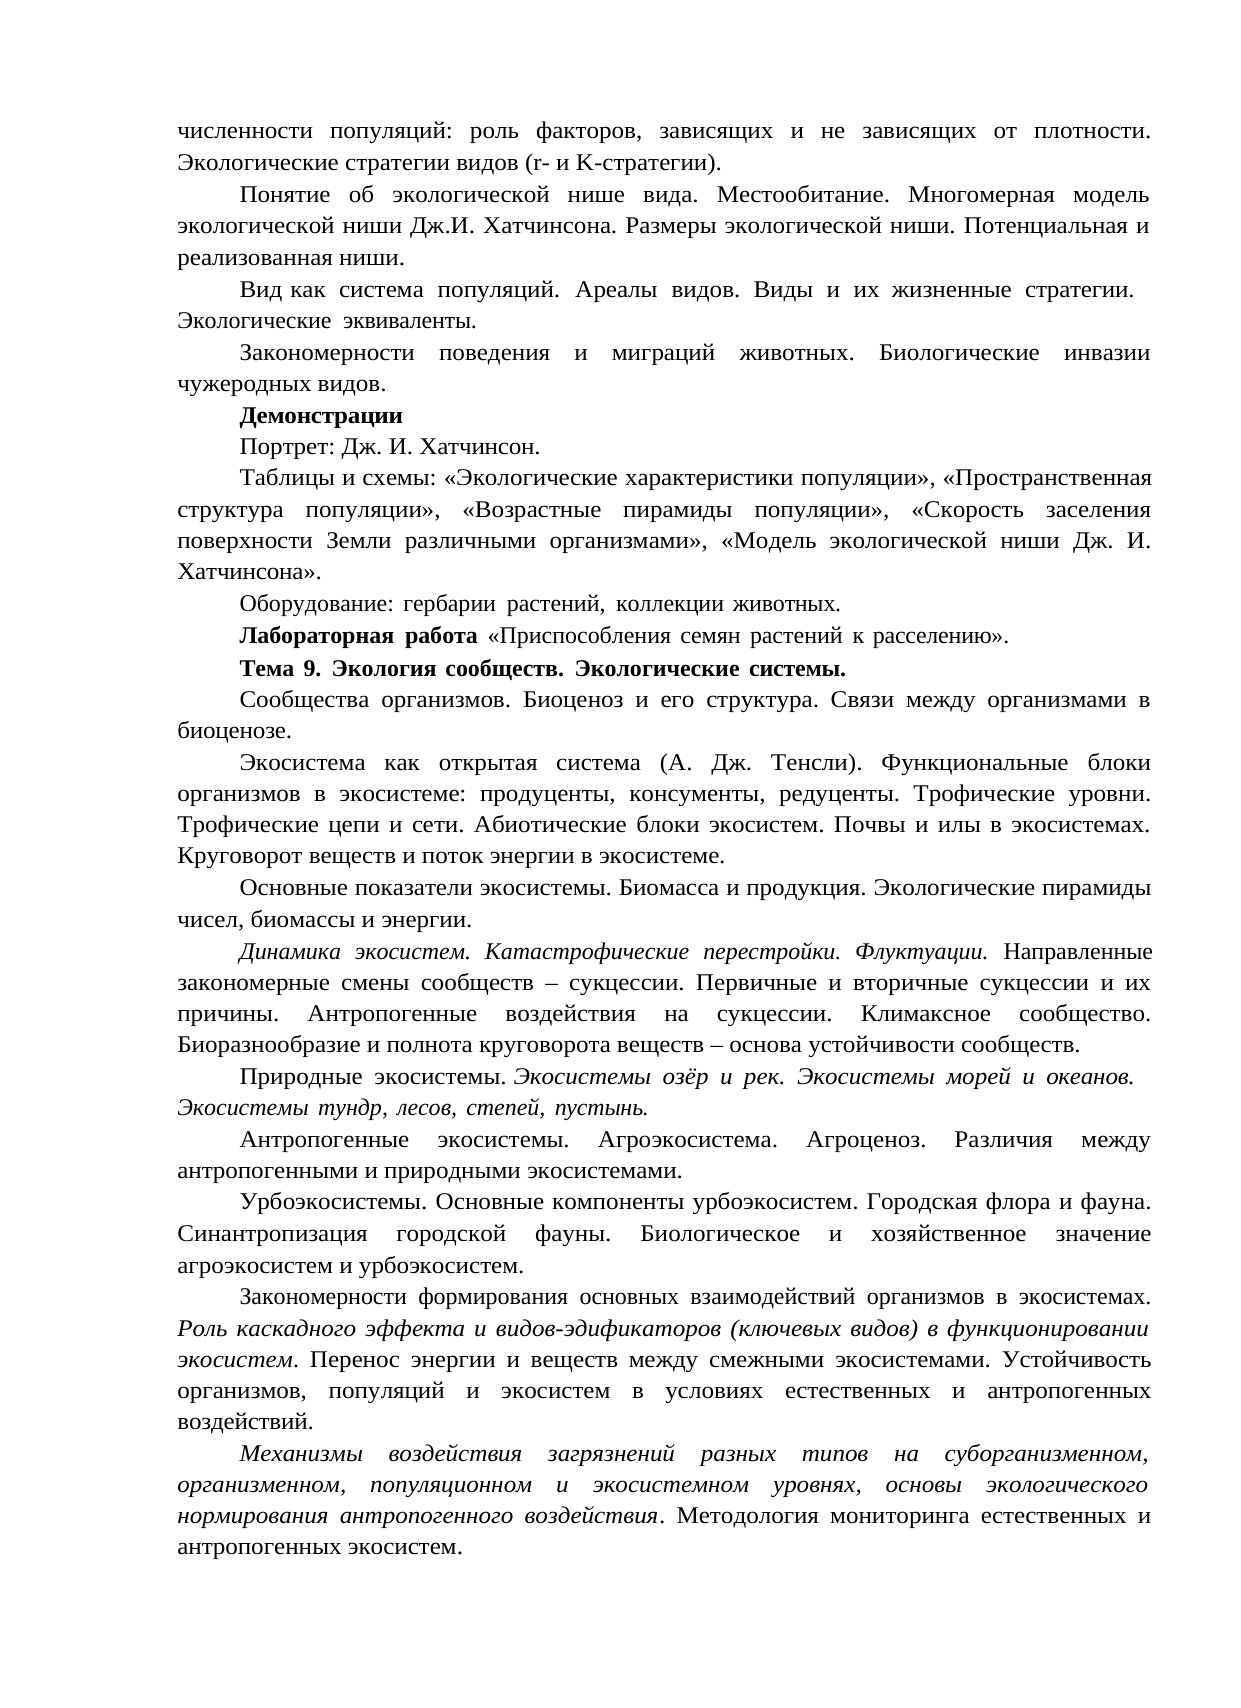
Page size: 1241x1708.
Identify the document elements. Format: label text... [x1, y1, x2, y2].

text Таблицы и схемы: «Экологические характеристики популяции», «Пространственная структура популяции», «Возрастные пирамиды популяции», «Скорость заселения поверхности Земли различными организмами», «Модель экологической ниши Дж. И. Хатчинсона». [177, 463, 1153, 584]
text численности популяций: роль факторов, зависящих и не зависящих от плотности. Экологические стратегии видов (r- и K-стратегии). [177, 116, 1152, 176]
text Оборудование: гербарии растений, коллекции животных. [239, 589, 1165, 617]
text Понятие об экологической нише вида. Местообитание. Многомерная модель экологической ниши Дж.И. Хатчинсона. Размеры экологической ниши. Потенциальная и реализованная ниши. [177, 180, 1151, 270]
subtitle Демонстрации [239, 401, 1165, 429]
subtitle Тема 9. Экология сообществ. Экологические системы. [239, 654, 1165, 681]
text Лабораторная работа «Приспособления семян растений к расселению». [239, 621, 1165, 648]
text Основные показатели экосистемы. Биомасса и продукция. Экологические пирамиды чисел, биомассы и энергии. [177, 873, 1151, 932]
text Закономерности поведения и миграций животных. Биологические инвазии чужеродных видов. [177, 338, 1151, 397]
text Экосистемы тундр, лесов, степей, пустынь. [177, 1093, 1165, 1121]
text Урбоэкосистемы. Основные компоненты урбоэкосистем. Городская флора и фауна. Синантропизация городской фауны. Биологическое и хозяйственное значение агроэкосистем и урбоэкосистем. [177, 1187, 1153, 1278]
text Портрет: Дж. И. Хатчинсон. [239, 432, 1165, 459]
text Сообщества организмов. Биоценоз и его структура. Связи между организмами в биоценозе. [177, 685, 1152, 744]
text Закономерности формирования основных взаимодействий организмов в экосистемах. Роль каскадного эффекта и видов-эдификаторов (ключевых видов) в функционировании экосистем. Перенос энергии и веществ между смежными экосистемами. Устойчивость организмов, популяций и экосистем в условиях естественных и антропогенных воздействий. [177, 1282, 1153, 1434]
text Природные экосистемы. Экосистемы озёр и рек. Экосистемы морей и океанов. [239, 1062, 1165, 1089]
text Вид как система популяций. Ареалы видов. Виды и их жизненные стратегии. [239, 275, 1165, 302]
text Динамика экосистем. Катастрофические перестройки. Флуктуации. Направленные закономерные смены сообществ – сукцессии. Первичные и вторичные сукцессии и их причины. Антропогенные воздействия на сукцессии. Климаксное сообщество. Биоразнообразие и полнота круговорота веществ – основа устойчивости сообществ. [177, 937, 1153, 1058]
text Экологические эквиваленты. [177, 306, 1165, 334]
text Экосистема как открытая система (А. Дж. Тенсли). Функциональные блоки организмов в экосистеме: продуценты, консументы, редуценты. Трофические уровни. Трофические цепи и сети. Абиотические блоки экосистем. Почвы и илы в экосистемах. Круговорот веществ и поток энергии в экосистеме. [177, 748, 1153, 869]
text Механизмы воздействия загрязнений разных типов на суборганизменном, организменном, популяционном и экосистемном уровнях, основы экологического нормирования антропогенного воздействия. Методология мониторинга естественных и антропогенных экосистем. [177, 1439, 1152, 1560]
text Антропогенные экосистемы. Агроэкосистема. Агроценоз. Различия между антропогенными и природными экосистемами. [177, 1125, 1152, 1183]
